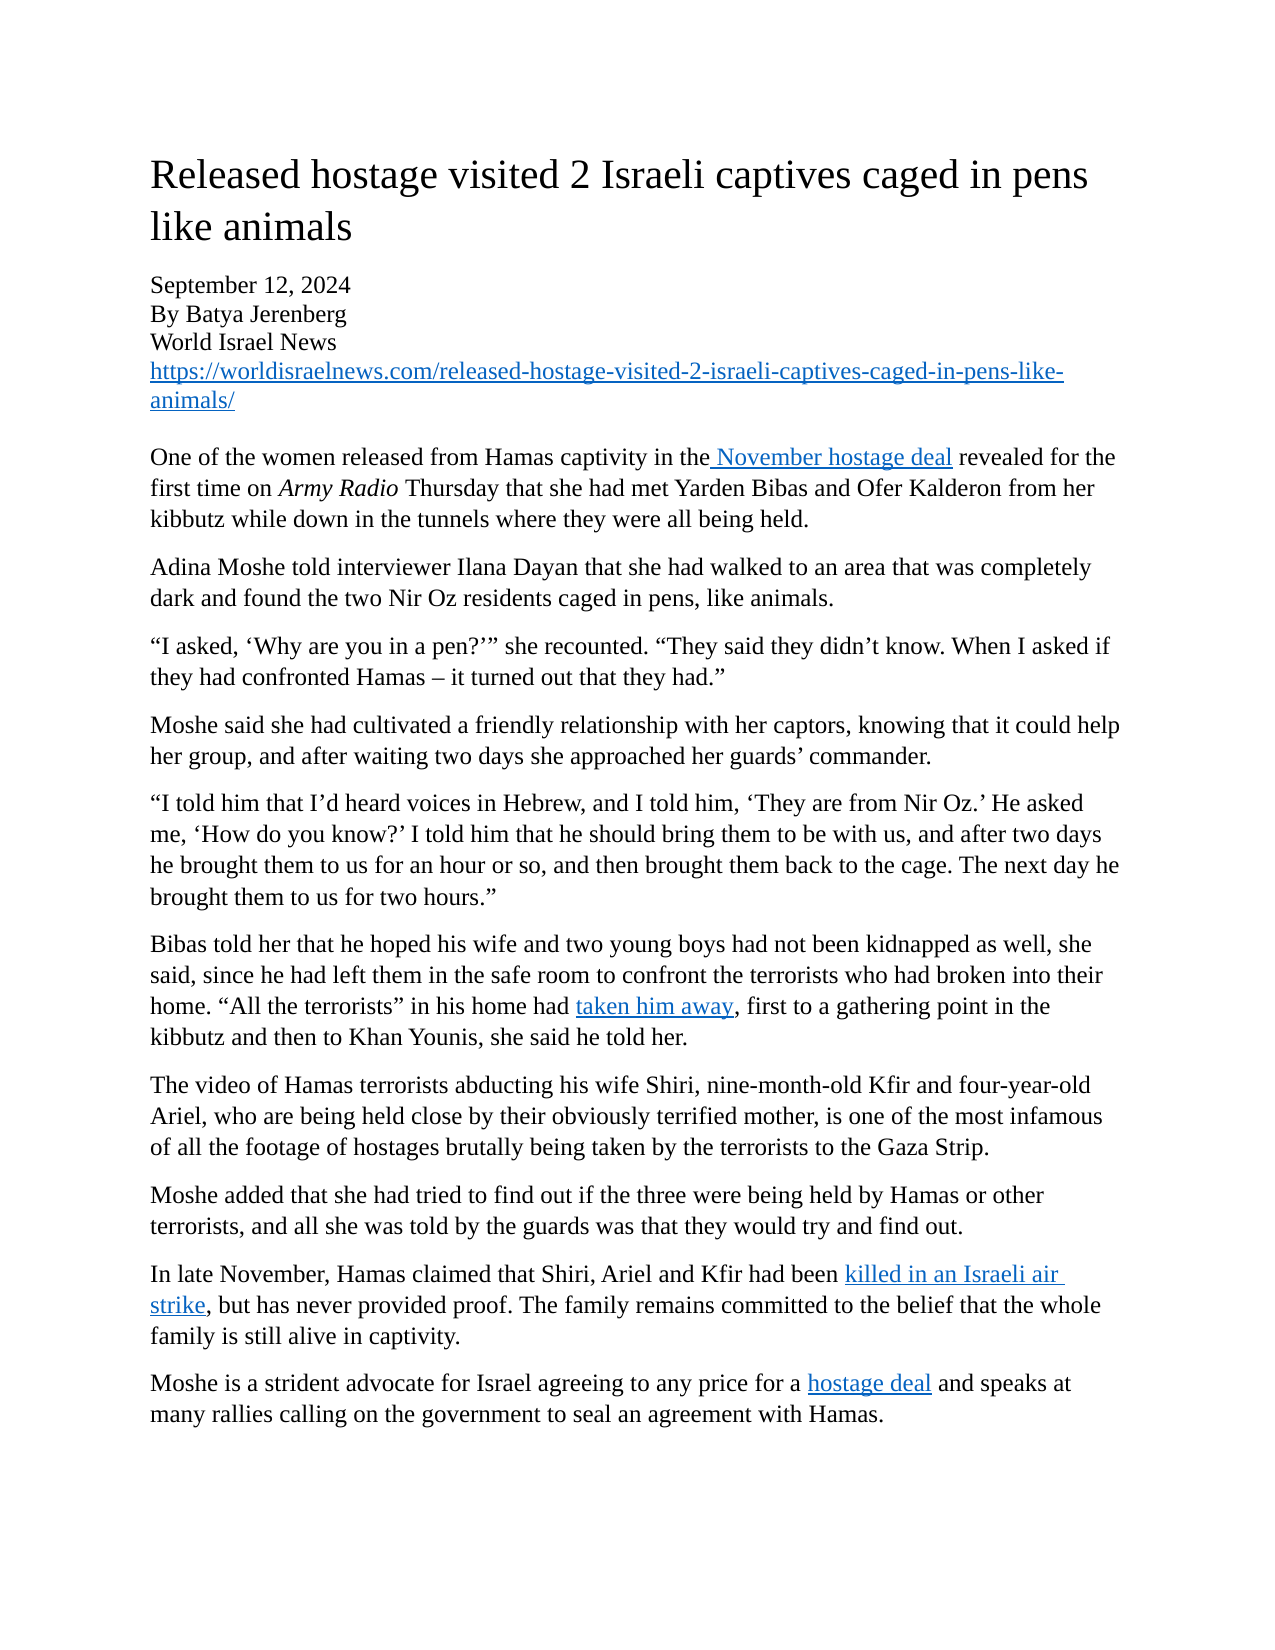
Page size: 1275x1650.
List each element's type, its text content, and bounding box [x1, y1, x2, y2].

text Bibas told her that he hoped his wife and two young boys had not been kidnapped as well, she said, since he had left them in the safe room to confront the terrorists who had broken into their home. “All the terrorists” in his home had taken him away, first to a gathering point in the kibbutz and then to Khan Younis, she said he told her. [150, 929, 1125, 1051]
text In late November, Hamas claimed that Shiri, Ariel and Kfir had been killed in an Israeli air strike, but has never provided proof. The family remains committed to the belief that the whole family is still alive in captivity. [150, 1259, 1125, 1349]
text The video of Hamas terrorists abducting his wife Shiri, nine-month-old Kfir and four-year-old Ariel, who are being held close by their obviously terrified mother, is one of the most infamous of all the footage of hostages brutally being taken by the terrorists to the Gaza Strip. [150, 1070, 1125, 1161]
text “I told him that I’d heard voices in Hebrew, and I told him, ‘They are from Nir Oz.’ He asked me, ‘How do you know?’ I told him that he should bring them to be with us, and after two days he brought them to us for an hour or so, and then brought them back to the cage. The next day he brought them to us for two hours.” [150, 788, 1125, 910]
text “I asked, ‘Why are you in a pen?’” she recounted. “They said they didn’t know. When I asked if they had confronted Hamas – it turned out that they had.” [150, 631, 1125, 691]
text By Batya Jerenberg [150, 299, 1125, 327]
text Moshe added that she had tried to find out if the three were being held by Hamas or other terrorists, and all she was told by the guards was that they would try and find out. [150, 1180, 1125, 1240]
text September 12, 2024 [150, 270, 1125, 299]
text Moshe said she had cultivated a friendly relationship with her captors, knowing that it could help her group, and after waiting two days she approached her guards’ commander. [150, 710, 1125, 769]
text Moshe is a strident advocate for Israel agreeing to any price for a hostage deal and speaks at many rallies calling on the government to seal an agreement with Hamas. [150, 1368, 1125, 1428]
text Adina Moshe told interviewer Ilana Dayan that she had walked to an area that was completely dark and found the two Nir Oz residents caged in pens, like animals. [150, 552, 1125, 612]
text One of the women released from Hamas captivity in the November hostage deal revealed for the first time on Army Radio Thursday that she had met Yarden Bibas and Ofer Kalderon from her kibbutz while down in the tunnels where they were all being held. [150, 442, 1125, 533]
text World Israel News [150, 327, 1125, 356]
text https://worldisraelnews.com/released-hostage-visited-2-israeli-captives-caged-in-pens-like-animals/ [150, 356, 1125, 414]
text Released hostage visited 2 Israeli captives caged in pens like animals [150, 150, 1125, 249]
